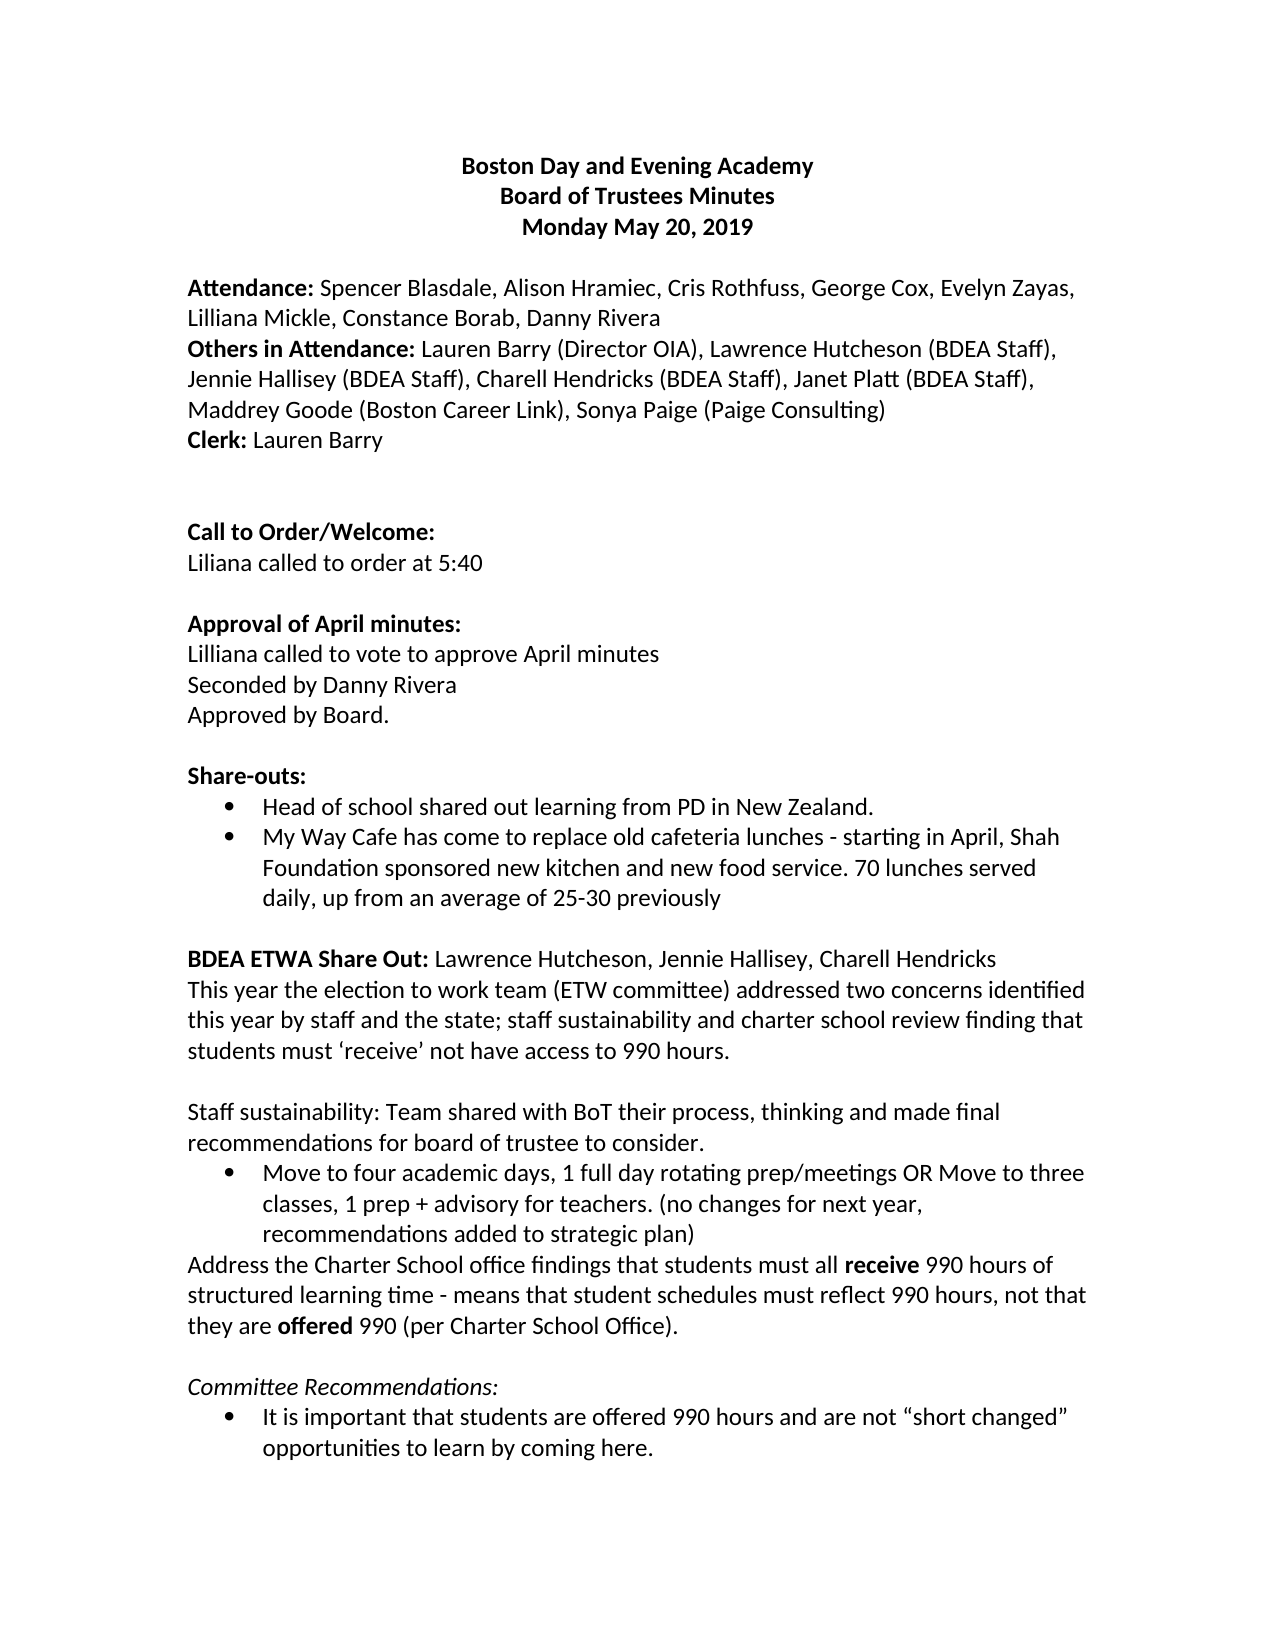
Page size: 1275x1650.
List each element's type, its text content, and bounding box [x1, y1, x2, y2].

text Board of Trustees Minutes [187, 181, 1087, 211]
text Others in Attendance: Lauren Barry (Director OIA), Lawrence Hutcheson (BDEA Staff), Jennie Hallisey (BDEA Staff), Charell Hendricks (BDEA Staff), Janet Platt (BDEA Staff), Maddrey Goode (Boston Career Link), Sonya Paige (Paige Consulting) [187, 333, 1087, 425]
text Share-outs: [187, 760, 1087, 791]
text Liliana called to order at 5:40 [187, 547, 1087, 577]
list My Way Cafe has come to replace old cafeteria lunches - starting in April, Shah Foundation sponsored new kitchen and new food service. 70 lunches served daily, up from an average of 25-30 previously [225, 821, 1087, 913]
list Move to four academic days, 1 full day rotating prep/meetings OR Move to three classes, 1 prep + advisory for teachers. (no changes for next year, recommendations added to strategic plan) [225, 1157, 1087, 1249]
text Address the Charter School office findings that students must all receive 990 hours of structured learning time - means that student schedules must reflect 990 hours, not that they are offered 990 (per Charter School Office). [187, 1249, 1087, 1340]
text BDEA ETWA Share Out: Lawrence Hutcheson, Jennie Hallisey, Charell Hendricks [187, 943, 1087, 974]
list It is important that students are offered 990 hours and are not “short changed” opportunities to learn by coming here. [225, 1401, 1087, 1462]
text Committee Recommendations: [187, 1371, 1087, 1401]
list Head of school shared out learning from PD in New Zealand. [225, 791, 1087, 821]
text Approved by Board. [187, 699, 1087, 730]
text Staff sustainability: Team shared with BoT their process, thinking and made final recommendations for board of trustee to consider. [187, 1096, 1087, 1157]
text Clerk: Lauren Barry [187, 425, 1087, 455]
text This year the election to work team (ETW committee) addressed two concerns identified this year by staff and the state; staff sustainability and charter school review finding that students must ‘receive’ not have access to 990 hours. [187, 974, 1087, 1066]
text Boston Day and Evening Academy [187, 150, 1087, 181]
text Call to Order/Welcome: [187, 516, 1087, 547]
text Lilliana called to vote to approve April minutes [187, 638, 1087, 669]
text Attendance: Spencer Blasdale, Alison Hramiec, Cris Rothfuss, George Cox, Evelyn Zayas, Lilliana Mickle, Constance Borab, Danny Rivera [187, 272, 1087, 333]
text Seconded by Danny Rivera [187, 669, 1087, 699]
text Approval of April minutes: [187, 608, 1087, 638]
text Monday May 20, 2019 [187, 211, 1087, 242]
